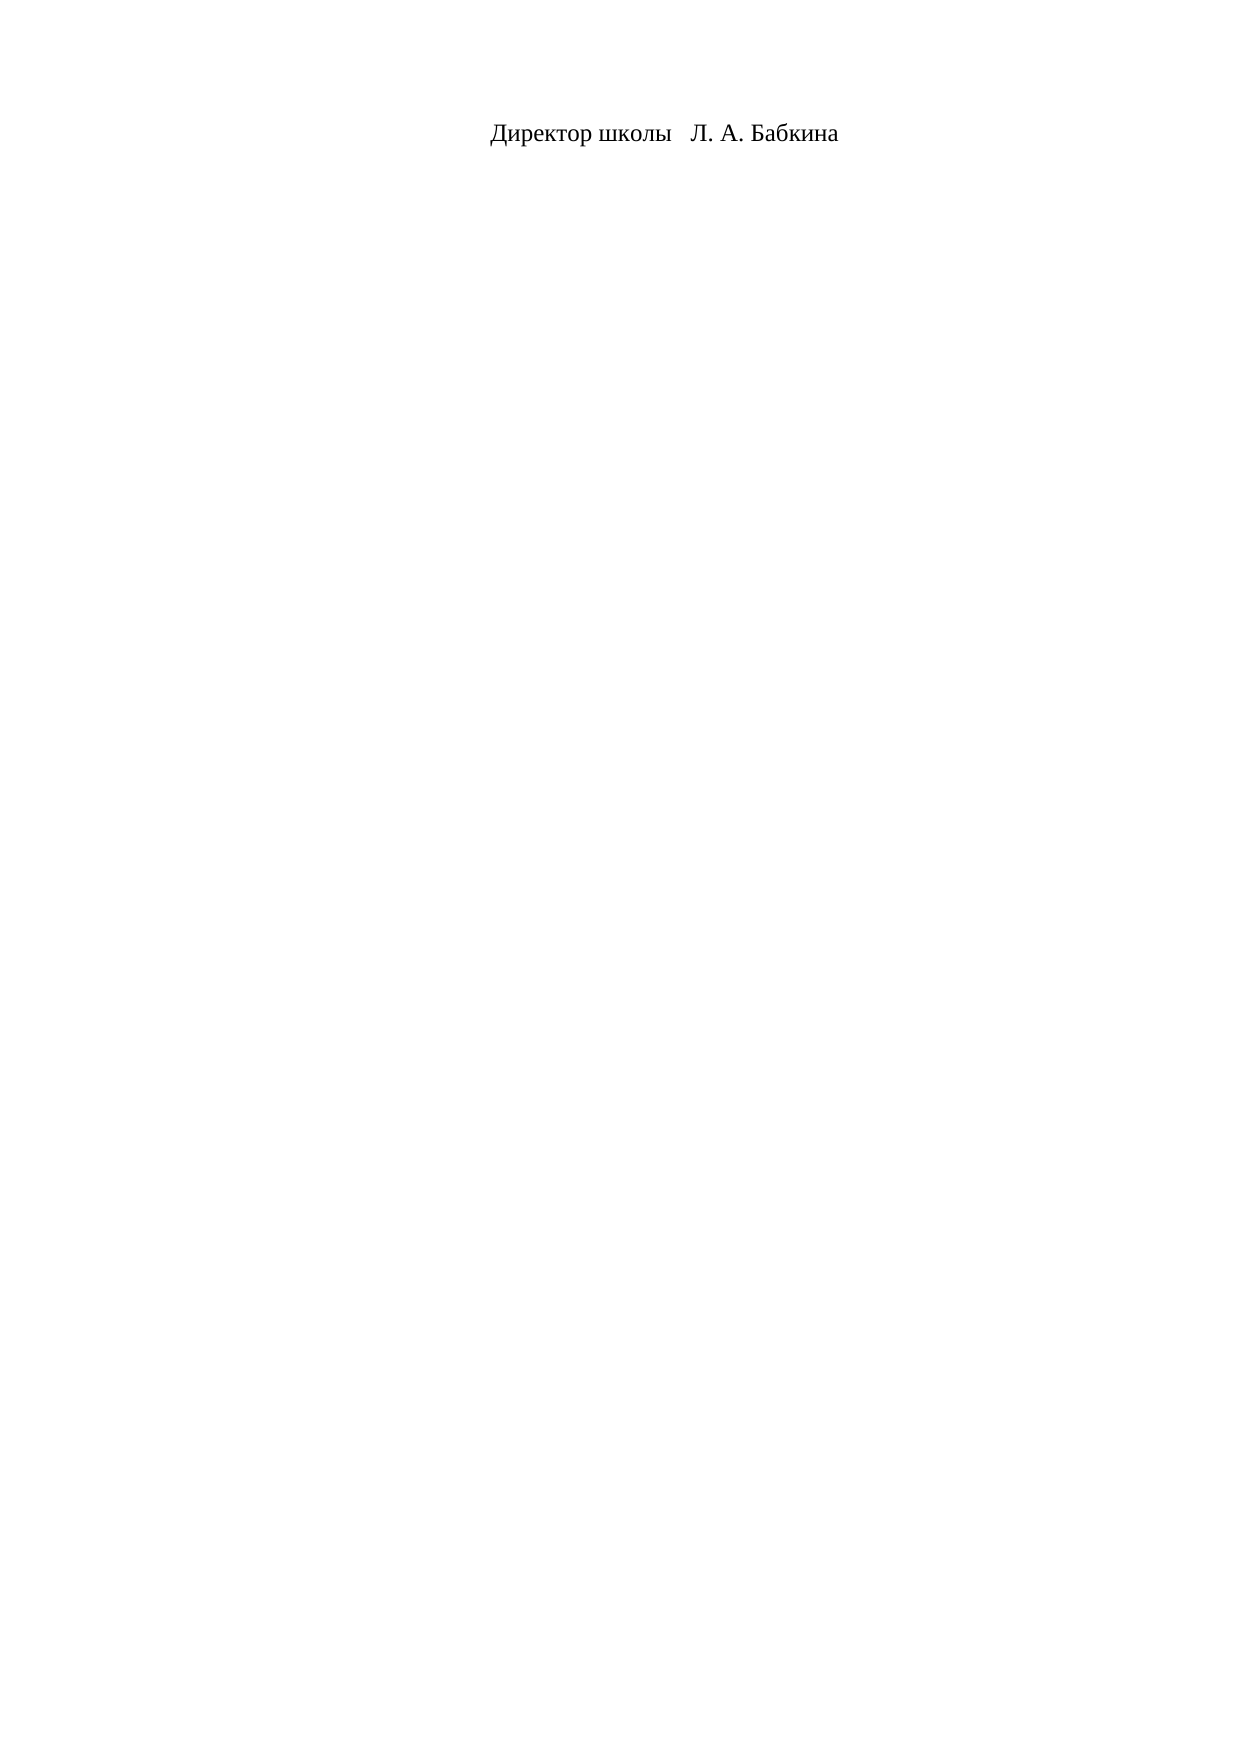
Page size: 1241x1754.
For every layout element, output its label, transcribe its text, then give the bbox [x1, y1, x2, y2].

text Директор школы Л. А. Бабкина [177, 118, 1152, 147]
